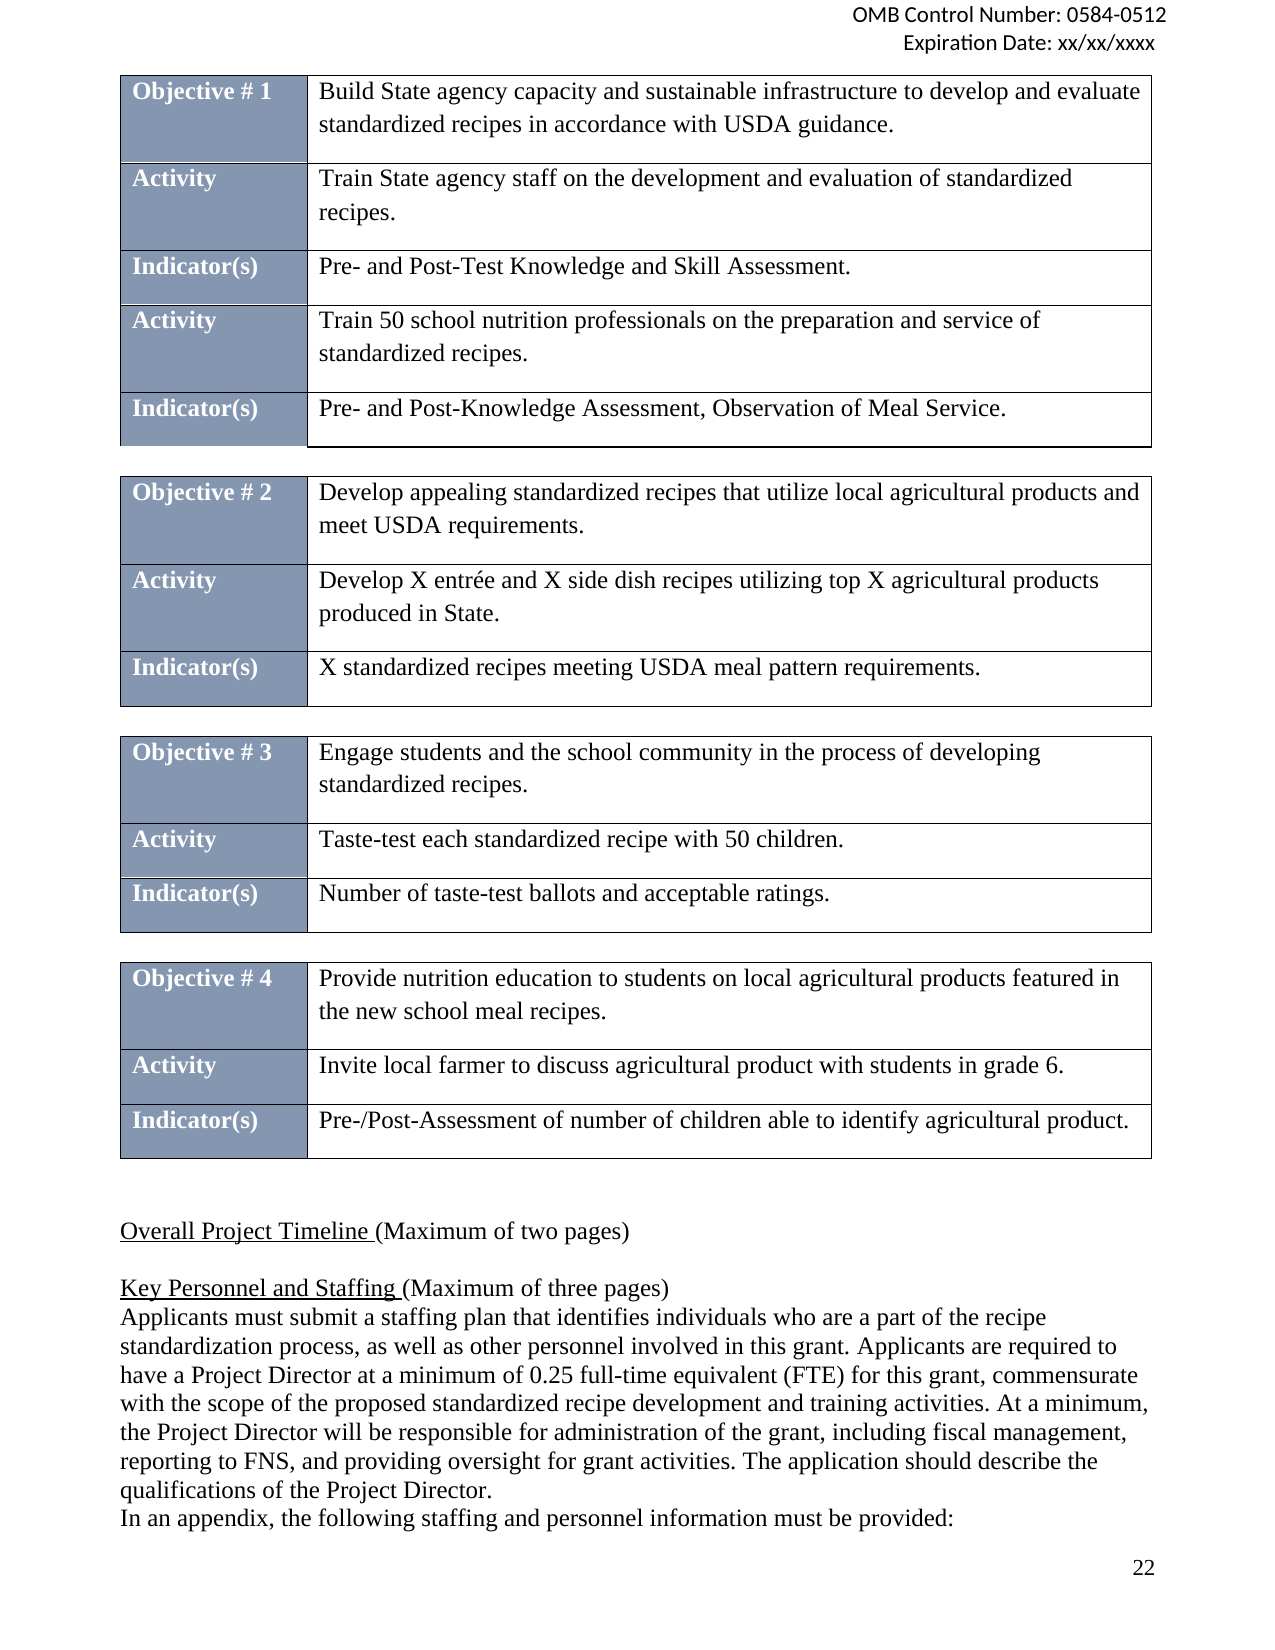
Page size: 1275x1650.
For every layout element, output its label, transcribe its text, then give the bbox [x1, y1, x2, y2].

table_header Build State agency capacity and sustainable infrastructure to develop and evaluate standardized recipes in accordance with USDA guidance. [308, 76, 1151, 162]
text Overall Project Timeline (Maximum of two pages) [120, 1216, 1161, 1245]
table_cell Number of taste-test ballots and acceptable ratings. [308, 879, 1151, 932]
table_header Engage students and the school community in the process of developing standardized recipes. [308, 737, 1151, 823]
table_cell Train State agency staff on the development and evaluation of standardized recipes. [308, 164, 1151, 250]
table_cell Indicator(s) [121, 652, 307, 706]
text Key Personnel and Staffing (Maximum of three pages) [120, 1273, 1161, 1302]
table_cell Develop X entrée and X side dish recipes utilizing top X agricultural products produced in State. [308, 565, 1151, 651]
table_cell Pre-/Post-Assessment of number of children able to identify agricultural product. [308, 1105, 1151, 1158]
table_cell Invite local farmer to discuss agricultural product with students in grade 6. [308, 1050, 1151, 1104]
table_cell Pre- and Post-Test Knowledge and Skill Assessment. [308, 251, 1151, 304]
table_cell Taste-test each standardized recipe with 50 children. [308, 824, 1151, 877]
table_cell Activity [121, 565, 307, 651]
table_cell Activity [121, 164, 307, 250]
table_cell Pre- and Post-Knowledge Assessment, Observation of Meal Service. [308, 393, 1151, 446]
table_header Objective # 4 [121, 963, 307, 1049]
table_cell Indicator(s) [121, 879, 307, 932]
table_header Develop appealing standardized recipes that utilize local agricultural products and meet USDA requirements. [308, 477, 1151, 564]
text In an appendix, the following staffing and personnel information must be provided: [120, 1503, 1161, 1532]
table_cell Activity [121, 1050, 307, 1104]
table_cell Indicator(s) [121, 1105, 307, 1158]
table_cell Activity [121, 824, 307, 877]
table_header Objective # 3 [121, 737, 307, 823]
table_cell Train 50 school nutrition professionals on the preparation and service of standardized recipes. [308, 306, 1151, 392]
table_cell Indicator(s) [121, 393, 307, 446]
table_cell Activity [121, 306, 307, 392]
table_cell Indicator(s) [121, 251, 307, 304]
table_header Provide nutrition education to students on local agricultural products featured in the new school meal recipes. [308, 963, 1151, 1049]
table_header Objective # 1 [121, 76, 307, 162]
table_header Objective # 2 [121, 477, 307, 564]
table_cell X standardized recipes meeting USDA meal pattern requirements. [308, 652, 1151, 706]
text Applicants must submit a staffing plan that identifies individuals who are a part of the recipe standardization process, as well as other personnel involved in this grant. Applicants are required to have a Project Director at a minimum of 0.25 full-time equivalent (FTE) for this grant, commensurate with the scope of the proposed standardized recipe development and training activities. At a minimum, the Project Director will be responsible for administration of the grant, including fiscal management, reporting to FNS, and providing oversight for grant activities. The application should describe the qualifications of the Project Director. [120, 1302, 1161, 1503]
